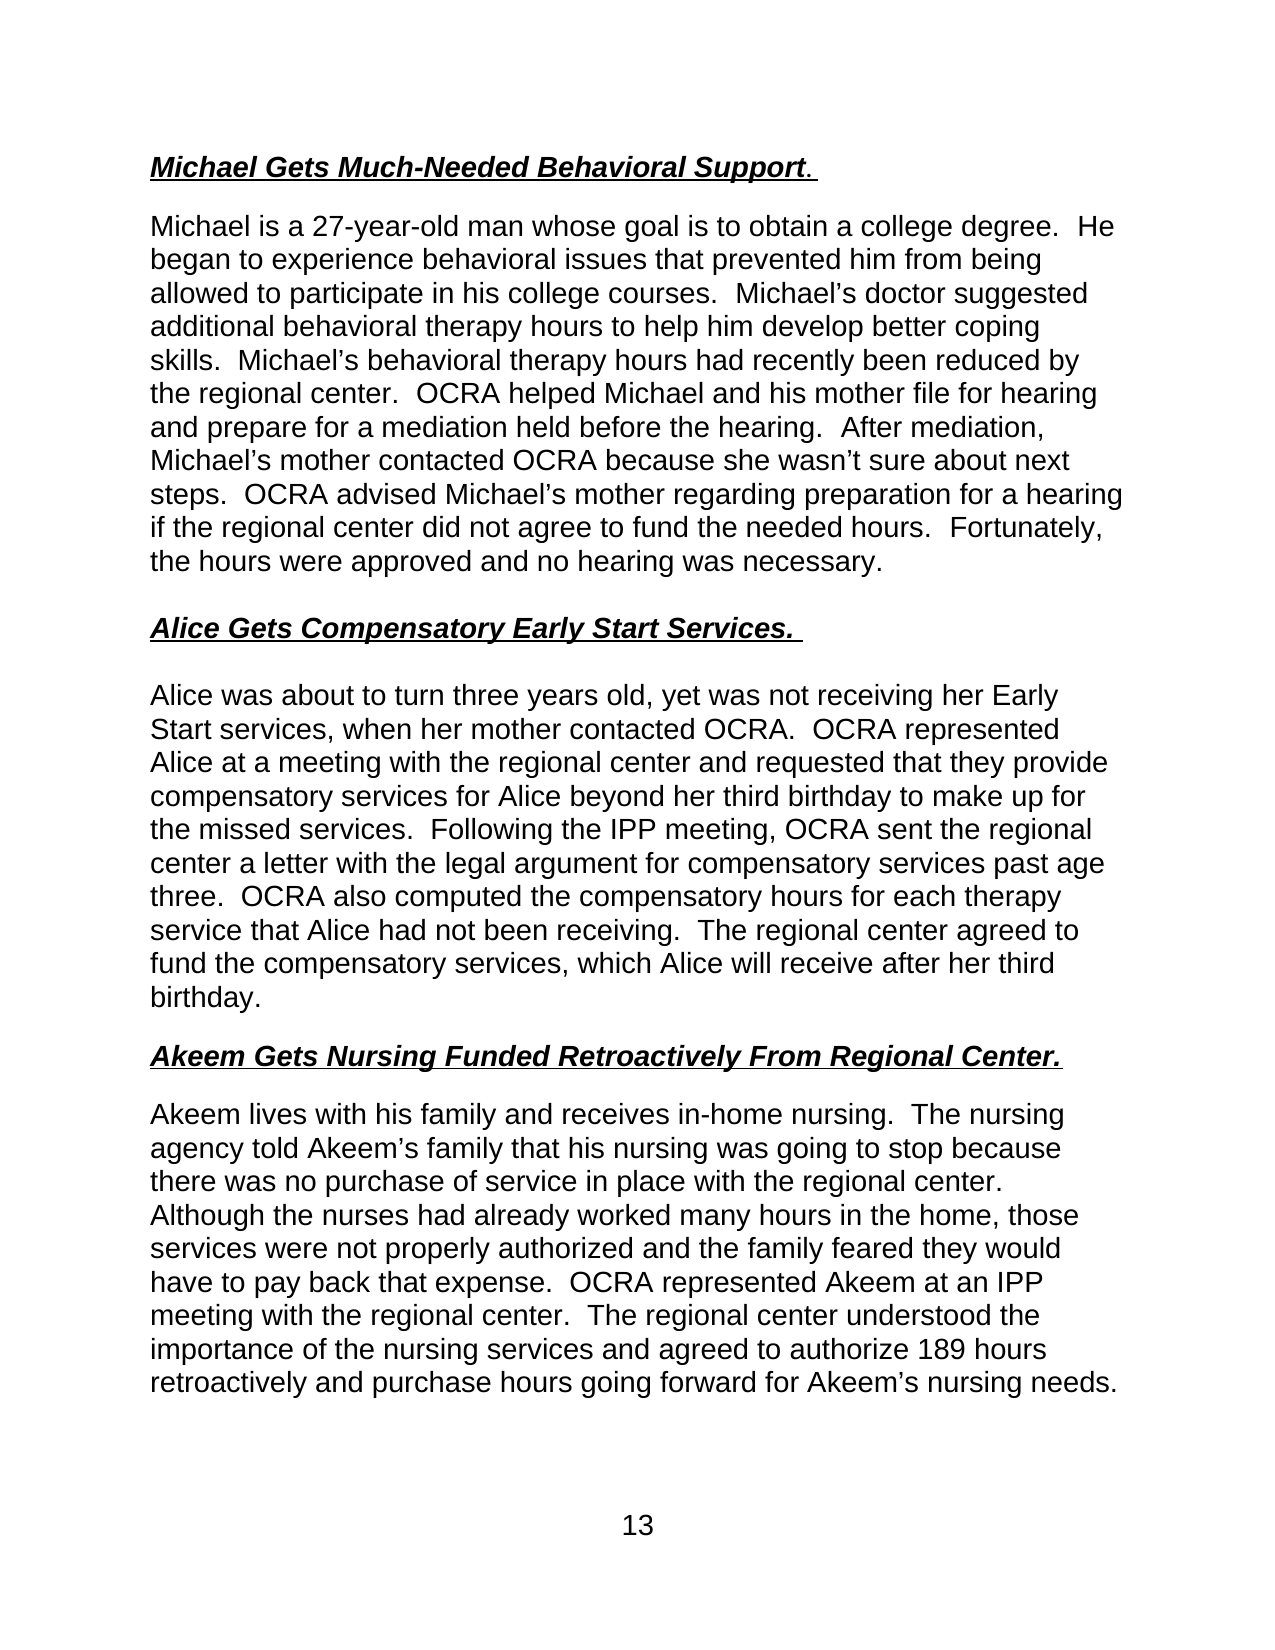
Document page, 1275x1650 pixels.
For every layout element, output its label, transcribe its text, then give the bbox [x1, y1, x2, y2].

text Alice Gets Compensatory Early Start Services. [150, 611, 1125, 644]
subtitle Michael Gets Much-Needed Behavioral Support. [150, 150, 1125, 183]
text Alice was about to turn three years old, yet was not receiving her Early Start services, when her mother contacted OCRA. OCRA represented Alice at a meeting with the regional center and requested that they provide compensatory services for Alice beyond her third birthday to make up for the missed services. Following the IPP meeting, OCRA sent the regional center a letter with the legal argument for compensatory services past age three. OCRA also computed the compensatory hours for each therapy service that Alice had not been receiving. The regional center agreed to fund the compensatory services, which Alice will receive after her third birthday. [150, 678, 1125, 1013]
text Akeem lives with his family and receives in-home nursing. The nursing agency told Akeem’s family that his nursing was going to stop because there was no purchase of service in place with the regional center. Although the nurses had already worked many hours in the home, those services were not properly authorized and the family feared they would have to pay back that expense. OCRA represented Akeem at an IPP meeting with the regional center. The regional center understood the importance of the nursing services and agreed to authorize 189 hours retroactively and purchase hours going forward for Akeem’s nursing needs. [150, 1097, 1125, 1399]
subtitle Akeem Gets Nursing Funded Retroactively From Regional Center. [150, 1038, 1125, 1072]
text Michael is a 27-year-old man whose goal is to obtain a college degree. He began to experience behavioral issues that prevented him from being allowed to participate in his college courses. Michael’s doctor suggested additional behavioral therapy hours to help him develop better coping skills. Michael’s behavioral therapy hours had recently been reduced by the regional center. OCRA helped Michael and his mother file for hearing and prepare for a mediation held before the hearing. After mediation, Michael’s mother contacted OCRA because she wasn’t sure about next steps. OCRA advised Michael’s mother regarding preparation for a hearing if the regional center did not agree to fund the needed hours. Fortunately, the hours were approved and no hearing was necessary. [150, 208, 1125, 577]
